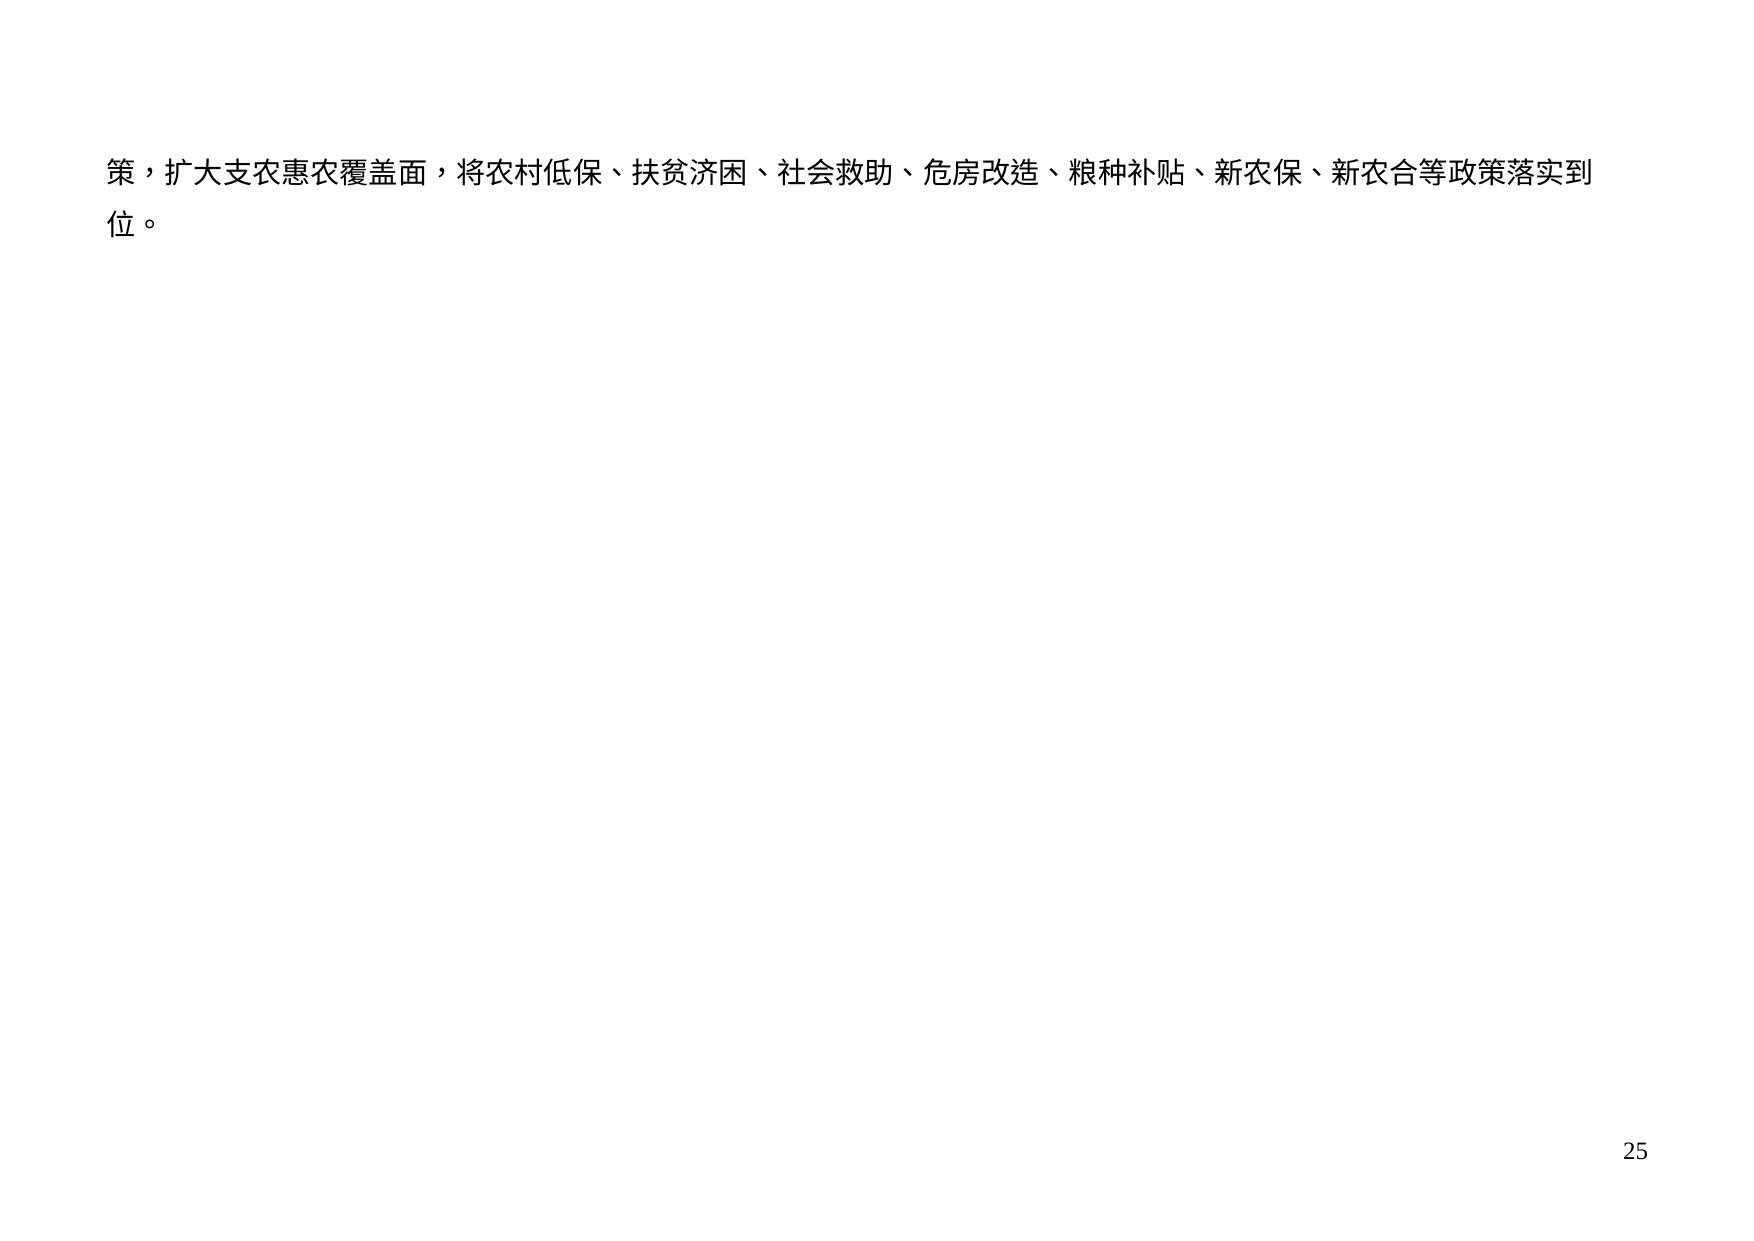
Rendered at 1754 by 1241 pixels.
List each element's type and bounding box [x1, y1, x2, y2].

text [106, 142, 1648, 246]
